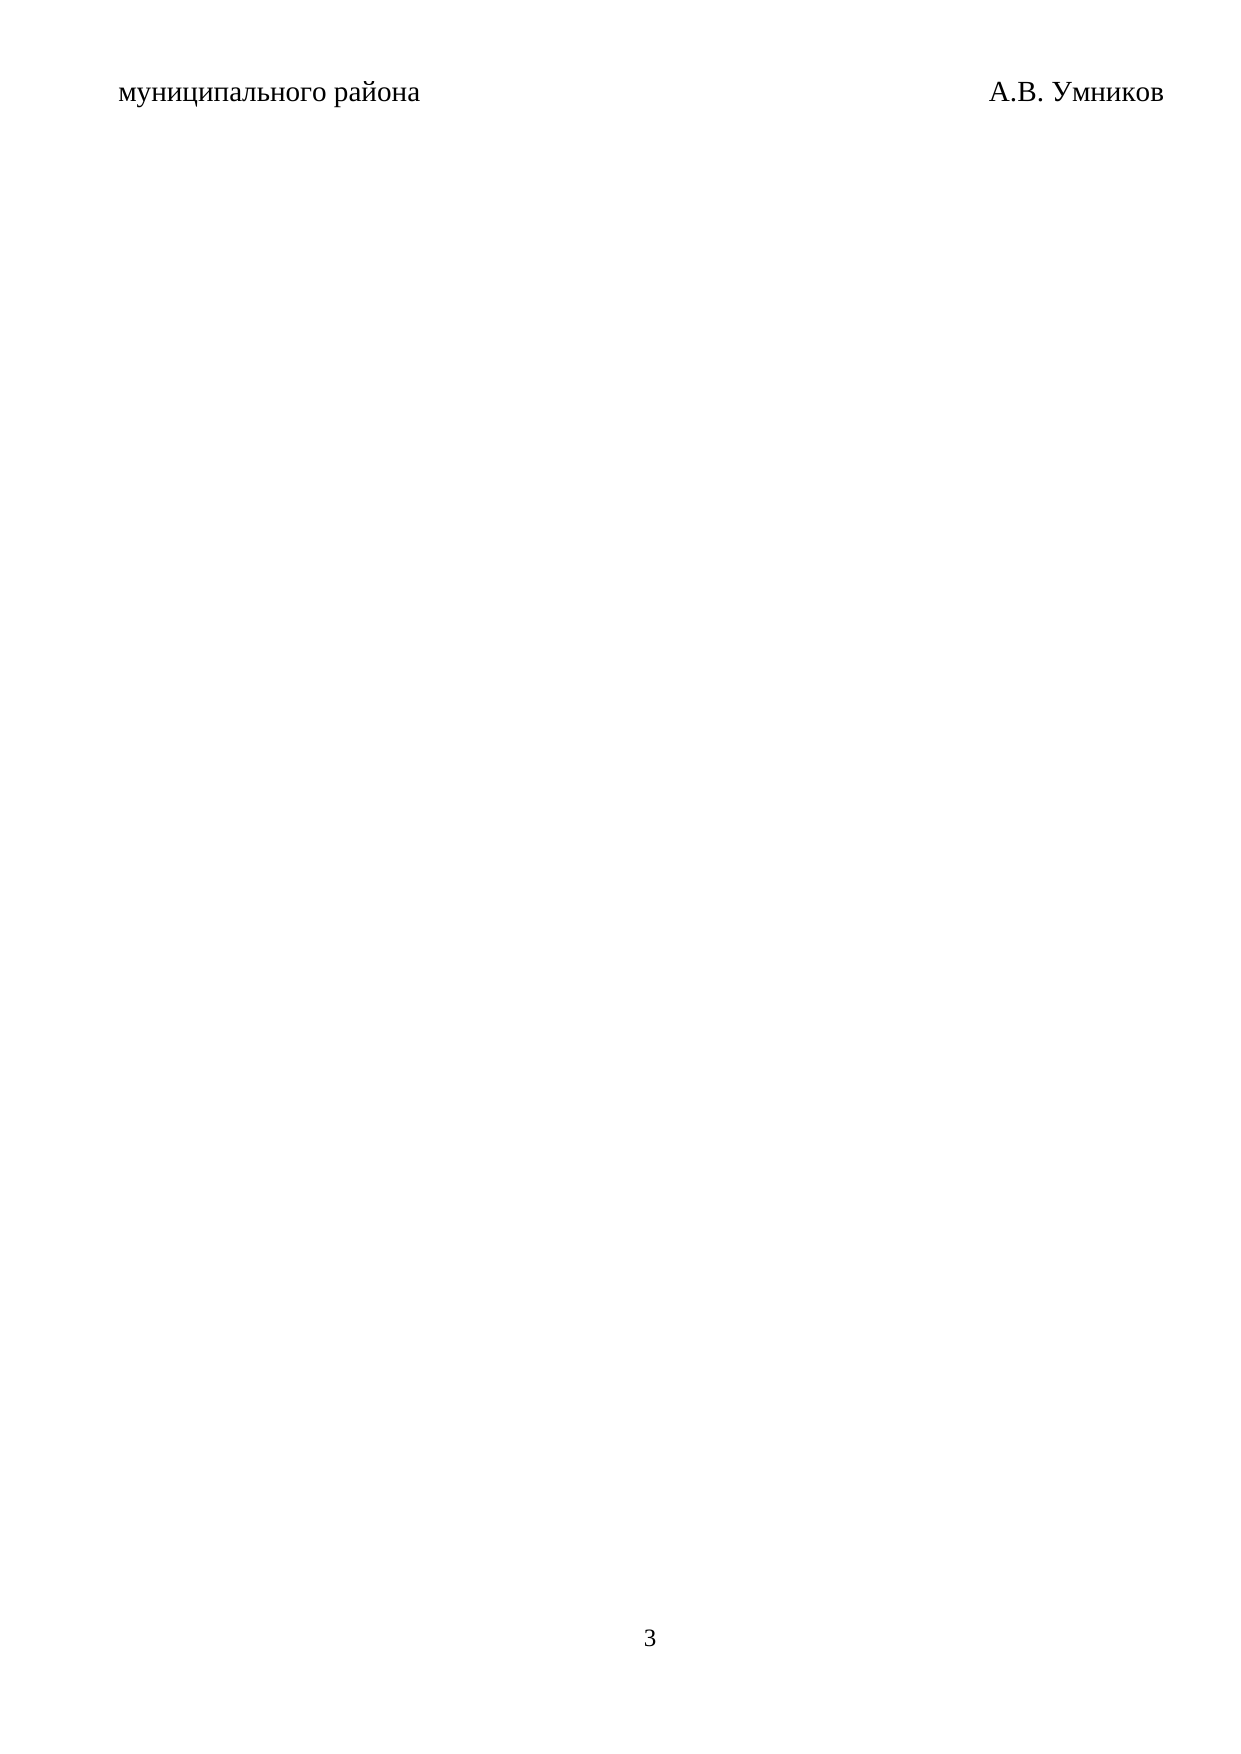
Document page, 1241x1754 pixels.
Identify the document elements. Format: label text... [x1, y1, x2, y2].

text муниципального района А.В. Умников [118, 74, 1181, 107]
